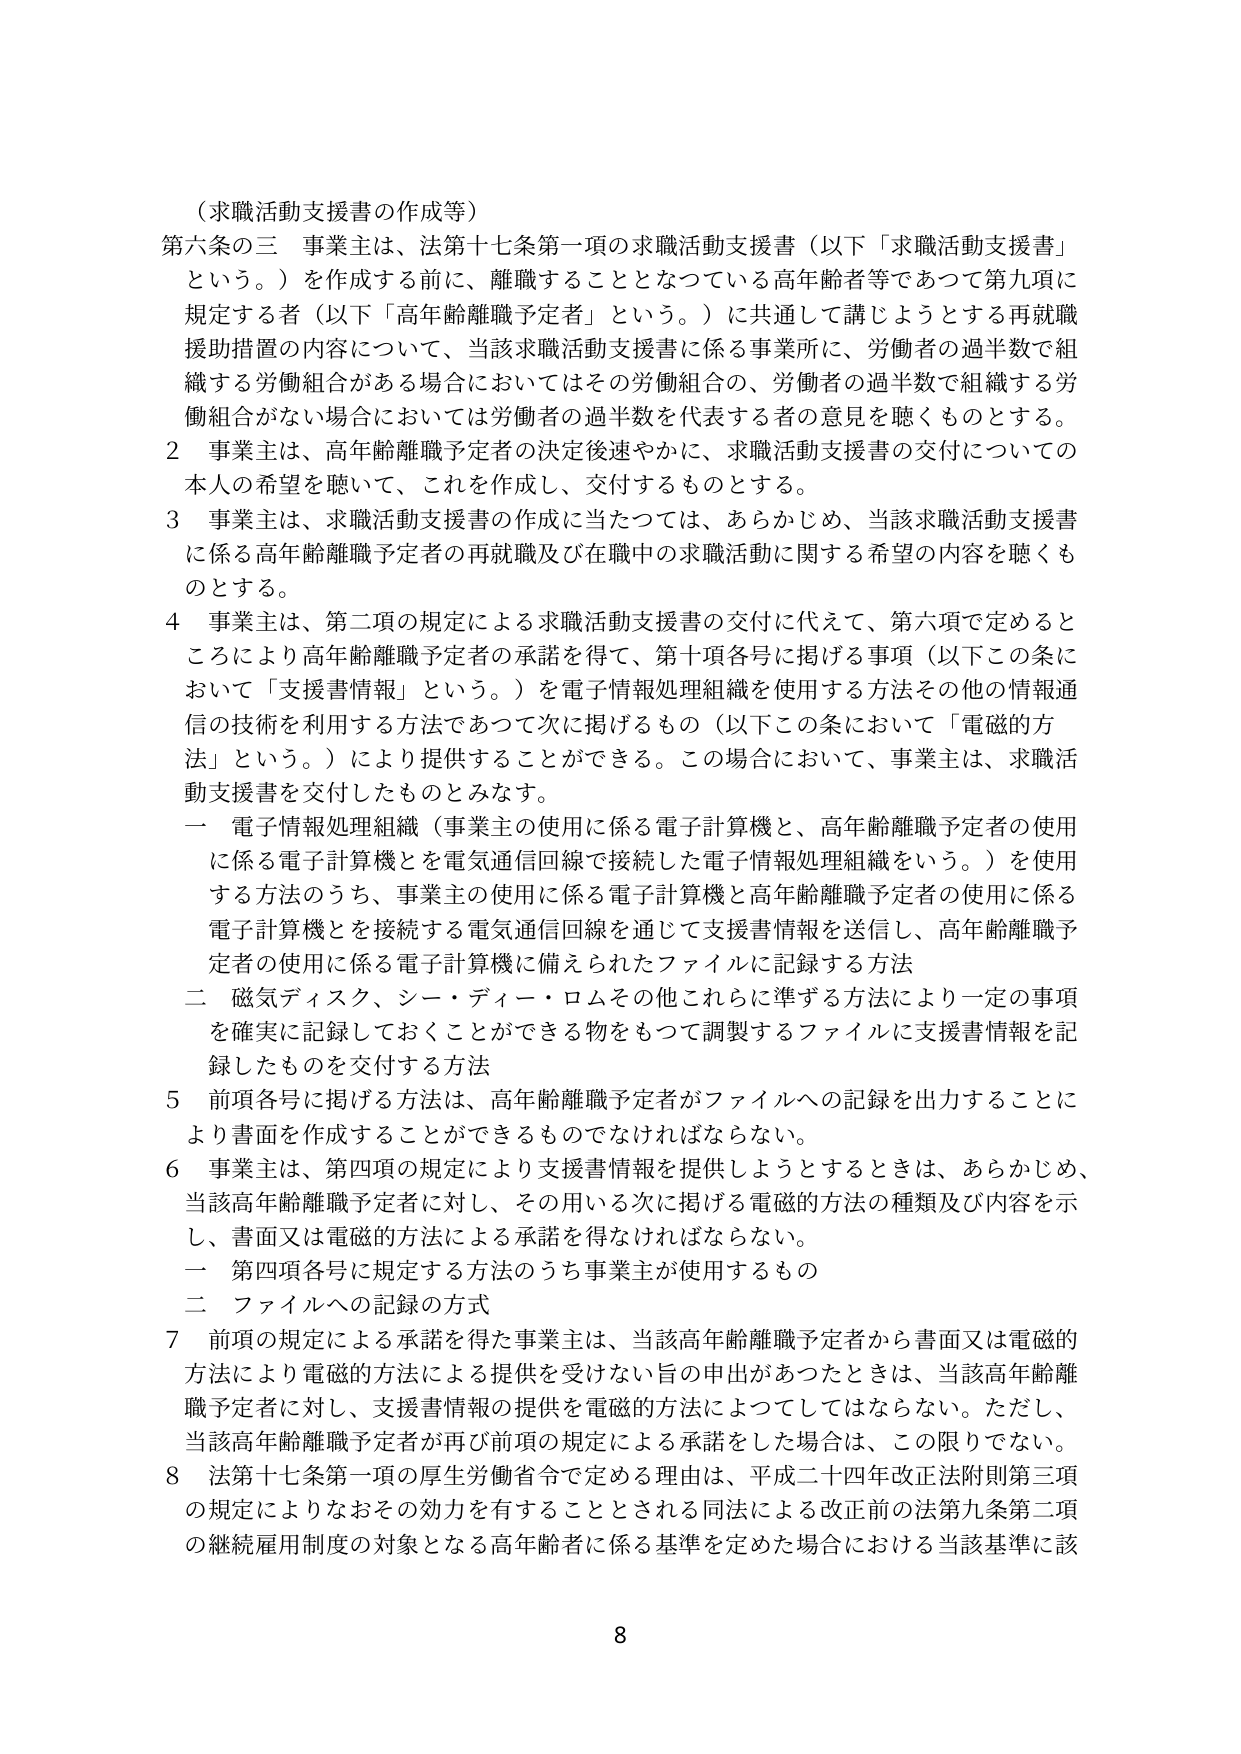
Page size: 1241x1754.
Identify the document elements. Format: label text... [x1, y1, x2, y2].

text ６ 事業主は、第四項の規定により支援書情報を提供しようとするときは、あらかじめ、当該高年齢離職予定者に対し、その用いる次に掲げる電磁的方法の種類及び内容を示し、書面又は電磁的方法による承諾を得なければならない。 [161, 1150, 1079, 1253]
text ７ 前項の規定による承諾を得た事業主は、当該高年齢離職予定者から書面又は電磁的方法により電磁的方法による提供を受けない旨の申出があつたときは、当該高年齢離職予定者に対し、支援書情報の提供を電磁的方法によつてしてはならない。ただし、当該高年齢離職予定者が再び前項の規定による承諾をした場合は、この限りでない。 [161, 1321, 1079, 1458]
text 第六条の三 事業主は、法第十七条第一項の求職活動支援書（以下「求職活動支援書」という。）を作成する前に、離職することとなつている高年齢者等であつて第九項に規定する者（以下「高年齢離職予定者」という。）に共通して講じようとする再就職援助措置の内容について、当該求職活動支援書に係る事業所に、労働者の過半数で組織する労働組合がある場合においてはその労働組合の、労働者の過半数で組織する労働組合がない場合においては労働者の過半数を代表する者の意見を聴くものとする。 [161, 228, 1079, 433]
text ３ 事業主は、求職活動支援書の作成に当たつては、あらかじめ、当該求職活動支援書に係る高年齢離職予定者の再就職及び在職中の求職活動に関する希望の内容を聴くものとする。 [161, 501, 1079, 604]
text ５ 前項各号に掲げる方法は、高年齢離職予定者がファイルへの記録を出力することにより書面を作成することができるものでなければならない。 [161, 1082, 1079, 1150]
text （求職活動支援書の作成等） [184, 194, 1079, 228]
text 二 磁気ディスク、シー・ディー・ロムその他これらに準ずる方法により一定の事項を確実に記録しておくことができる物をもつて調製するファイルに支援書情報を記録したものを交付する方法 [184, 979, 1079, 1082]
text 二 ファイルへの記録の方式 [184, 1287, 1079, 1321]
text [161, 1458, 1079, 1560]
text 一 第四項各号に規定する方法のうち事業主が使用するもの [184, 1253, 1079, 1287]
text ４ 事業主は、第二項の規定による求職活動支援書の交付に代えて、第六項で定めるところにより高年齢離職予定者の承諾を得て、第十項各号に掲げる事項（以下この条において「支援書情報」という。）を電子情報処理組織を使用する方法その他の情報通信の技術を利用する方法であつて次に掲げるもの（以下この条において「電磁的方法」という。）により提供することができる。この場合において、事業主は、求職活動支援書を交付したものとみなす。 [161, 604, 1079, 809]
text 一 電子情報処理組織（事業主の使用に係る電子計算機と、高年齢離職予定者の使用に係る電子計算機とを電気通信回線で接続した電子情報処理組織をいう。）を使用する方法のうち、事業主の使用に係る電子計算機と高年齢離職予定者の使用に係る電子計算機とを接続する電気通信回線を通じて支援書情報を送信し、高年齢離職予定者の使用に係る電子計算機に備えられたファイルに記録する方法 [184, 809, 1079, 979]
text ２ 事業主は、高年齢離職予定者の決定後速やかに、求職活動支援書の交付についての本人の希望を聴いて、これを作成し、交付するものとする。 [161, 433, 1079, 501]
